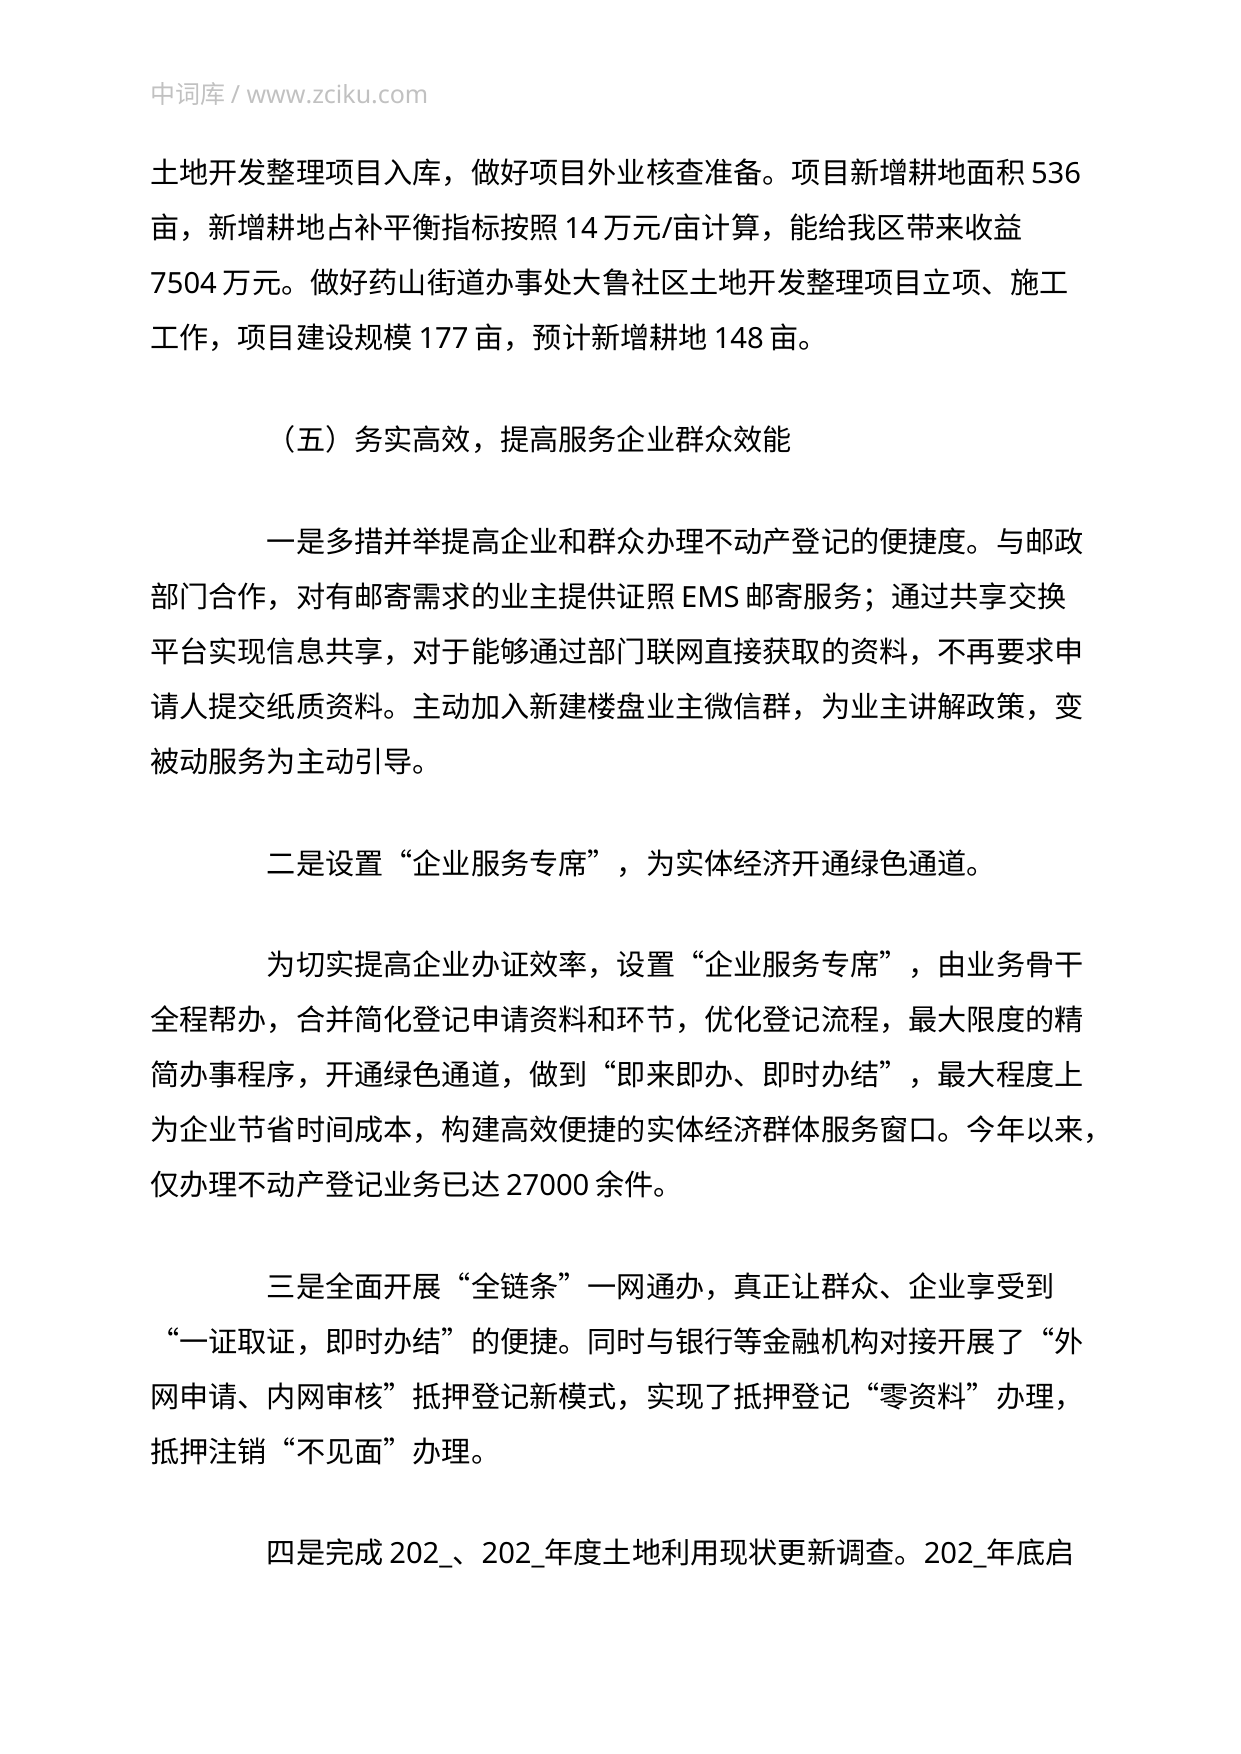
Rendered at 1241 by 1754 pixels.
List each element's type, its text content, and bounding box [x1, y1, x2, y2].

text 一是多措并举提高企业和群众办理不动产登记的便捷度。与邮政部门合作，对有邮寄需求的业主提供证照EMS邮寄服务；通过共享交换平台实现信息共享，对于能够通过部门联网直接获取的资料，不再要求申请人提交纸质资料。主动加入新建楼盘业主微信群，为业主讲解政策，变被动服务为主动引导。 [150, 519, 1090, 781]
text 二是设置“企业服务专席”，为实体经济开通绿色通道。 [150, 840, 1090, 882]
text （五）务实高效，提高服务企业群众效能 [150, 417, 1090, 459]
text 三是全面开展“全链条”一网通办，真正让群众、企业享受到“一证取证，即时办结”的便捷。同时与银行等金融机构对接开展了“外网申请、内网审核”抵押登记新模式，实现了抵押登记“零资料”办理，抵押注销“不见面”办理。 [150, 1263, 1090, 1471]
text 为切实提高企业办证效率，设置“企业服务专席”，由业务骨干全程帮办，合并简化登记申请资料和环节，优化登记流程，最大限度的精简办事程序，开通绿色通道，做到“即来即办、即时办结”，最大程度上为企业节省时间成本，构建高效便捷的实体经济群体服务窗口。今年以来，仅办理不动产登记业务已达27000余件。 [150, 942, 1090, 1204]
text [150, 1530, 1090, 1572]
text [150, 150, 1090, 357]
